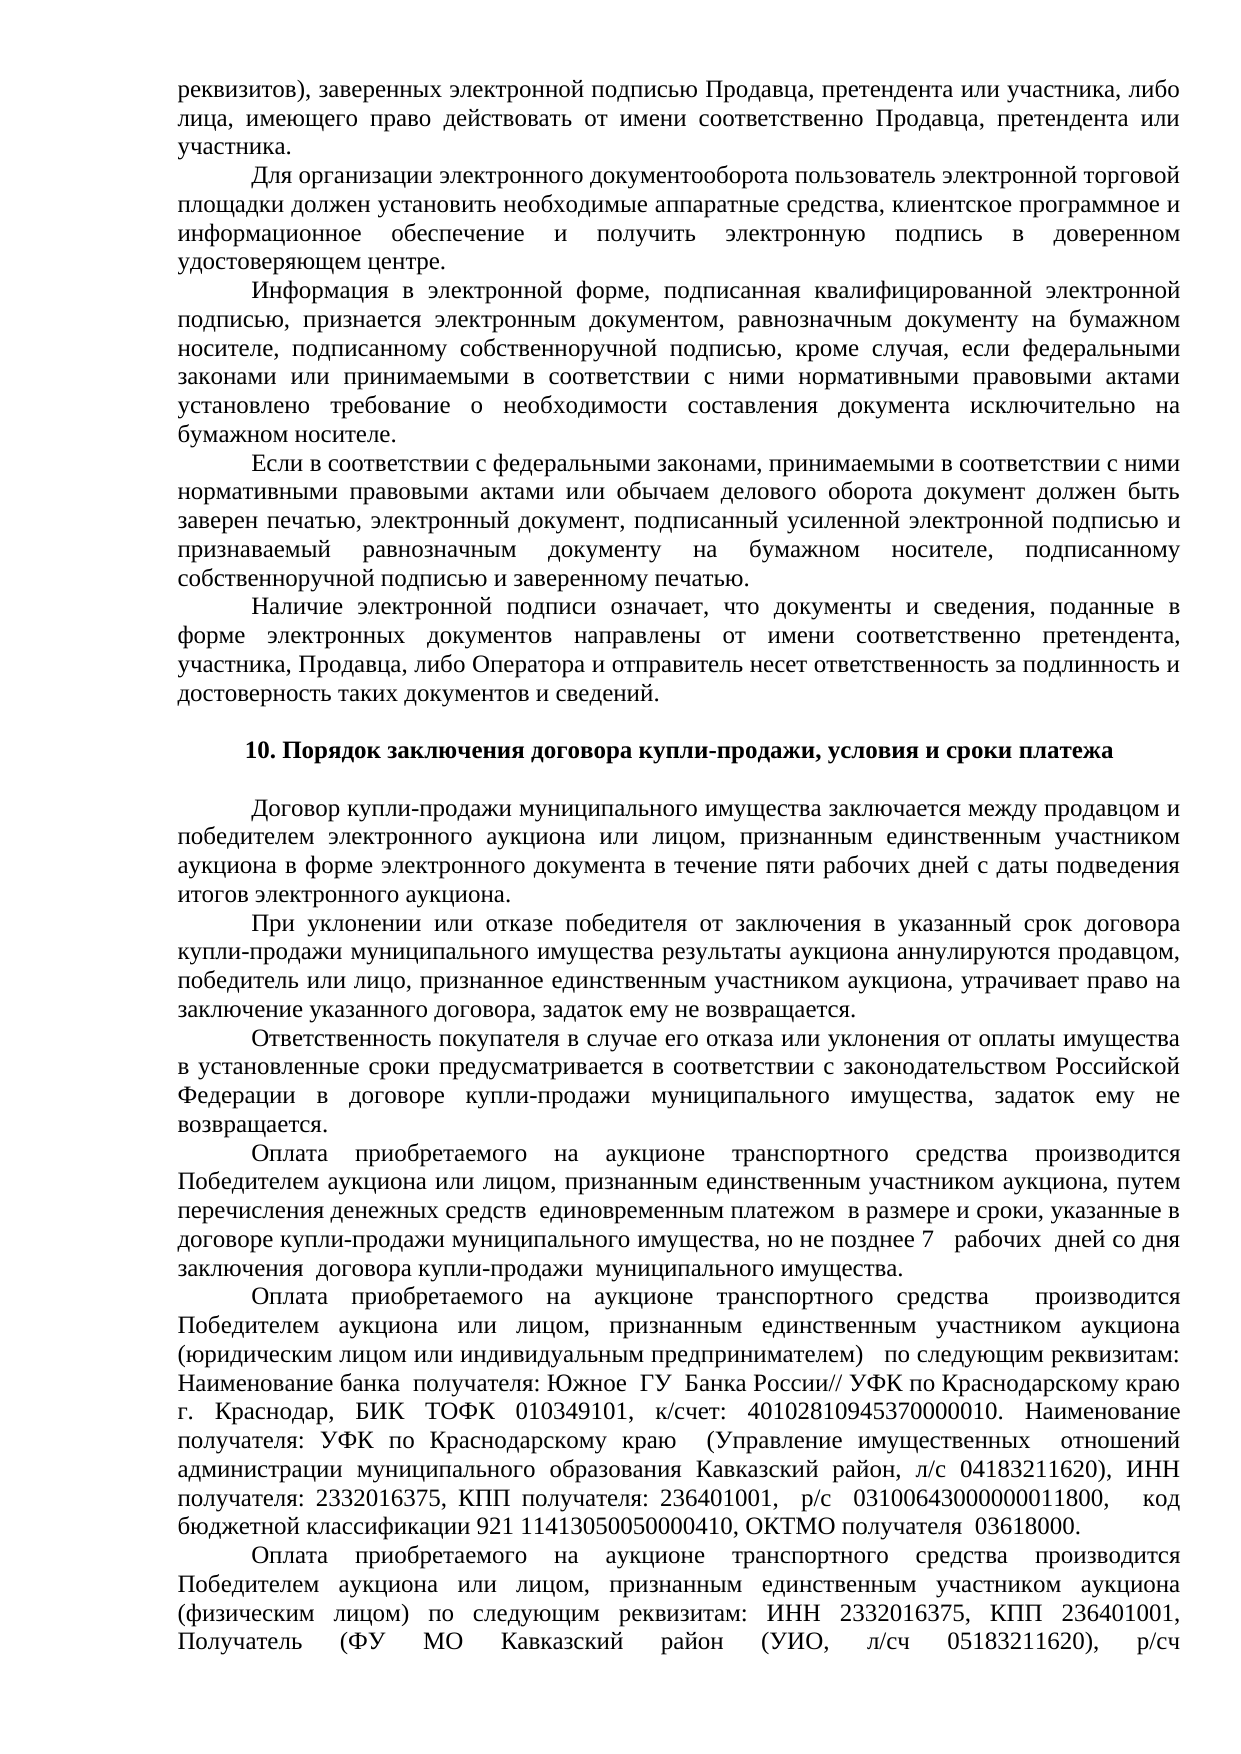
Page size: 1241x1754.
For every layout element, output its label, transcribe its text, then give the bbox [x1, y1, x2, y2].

text Наличие электронной подписи означает, что документы и сведения, поданные в форме электронных документов направлены от имени соответственно претендента, участника, Продавца, либо Оператора и отправитель несет ответственность за подлинность и достоверность таких документов и сведений. [177, 591, 1181, 706]
text При уклонении или отказе победителя от заключения в указанный срок договора купли-продажи муниципального имущества результаты аукциона аннулируются продавцом, победитель или лицо, признанное единственным участником аукциона, утрачивает право на заключение указанного договора, задаток ему не возвращается. [177, 908, 1181, 1023]
text Информация в электронной форме, подписанная квалифицированной электронной подписью, признается электронным документом, равнозначным документу на бумажном носителе, подписанному собственноручной подписью, кроме случая, если федеральными законами или принимаемыми в соответствии с ними нормативными правовыми актами установлено требование о необходимости составления документа исключительно на бумажном носителе. [177, 275, 1181, 448]
text Если в соответствии с федеральными законами, принимаемыми в соответствии с ними нормативными правовыми актами или обычаем делового оборота документ должен быть заверен печатью, электронный документ, подписанный усиленной электронной подписью и признаваемый равнозначным документу на бумажном носителе, подписанному собственноручной подписью и заверенному печатью. [177, 448, 1181, 591]
text 10. Порядок заключения договора купли-продажи, условия и сроки платежа [177, 735, 1181, 764]
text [177, 1540, 1181, 1655]
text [177, 74, 1181, 160]
text Договор купли-продажи муниципального имущества заключается между продавцом и победителем электронного аукциона или лицом, признанным единственным участником аукциона в форме электронного документа в течение пяти рабочих дней с даты подведения итогов электронного аукциона. [177, 793, 1181, 908]
text Оплата приобретаемого на аукционе транспортного средства производится Победителем аукциона или лицом, признанным единственным участником аукциона, путем перечисления денежных средств единовременным платежом в размере и сроки, указанные в договоре купли-продажи муниципального имущества, но не позднее 7 рабочих дней со дня заключения договора купли-продажи муниципального имущества. [177, 1138, 1181, 1281]
text Ответственность покупателя в случае его отказа или уклонения от оплаты имущества в установленные сроки предусматривается в соответствии с законодательством Российской Федерации в договоре купли-продажи муниципального имущества, задаток ему не возвращается. [177, 1023, 1181, 1138]
text Оплата приобретаемого на аукционе транспортного средства производится Победителем аукциона или лицом, признанным единственным участником аукциона (юридическим лицом или индивидуальным предпринимателем) по следующим реквизитам: Наименование банка получателя: Южное ГУ Банка России// УФК по Краснодарскому краю г. Краснодар, БИК ТОФК 010349101, к/счет: 40102810945370000010. Наименование получателя: УФК по Краснодарскому краю (Управление имущественных отношений администрации муниципального образования Кавказский район, л/с 04183211620), ИНН получателя: 2332016375, КПП получателя: 236401001, р/с 03100643000000011800, код бюджетной классификации 921 11413050050000410, ОКТМО получателя 03618000. [177, 1281, 1181, 1540]
text Для организации электронного документооборота пользователь электронной торговой площадки должен установить необходимые аппаратные средства, клиентское программное и информационное обеспечение и получить электронную подпись в доверенном удостоверяющем центре. [177, 160, 1181, 275]
